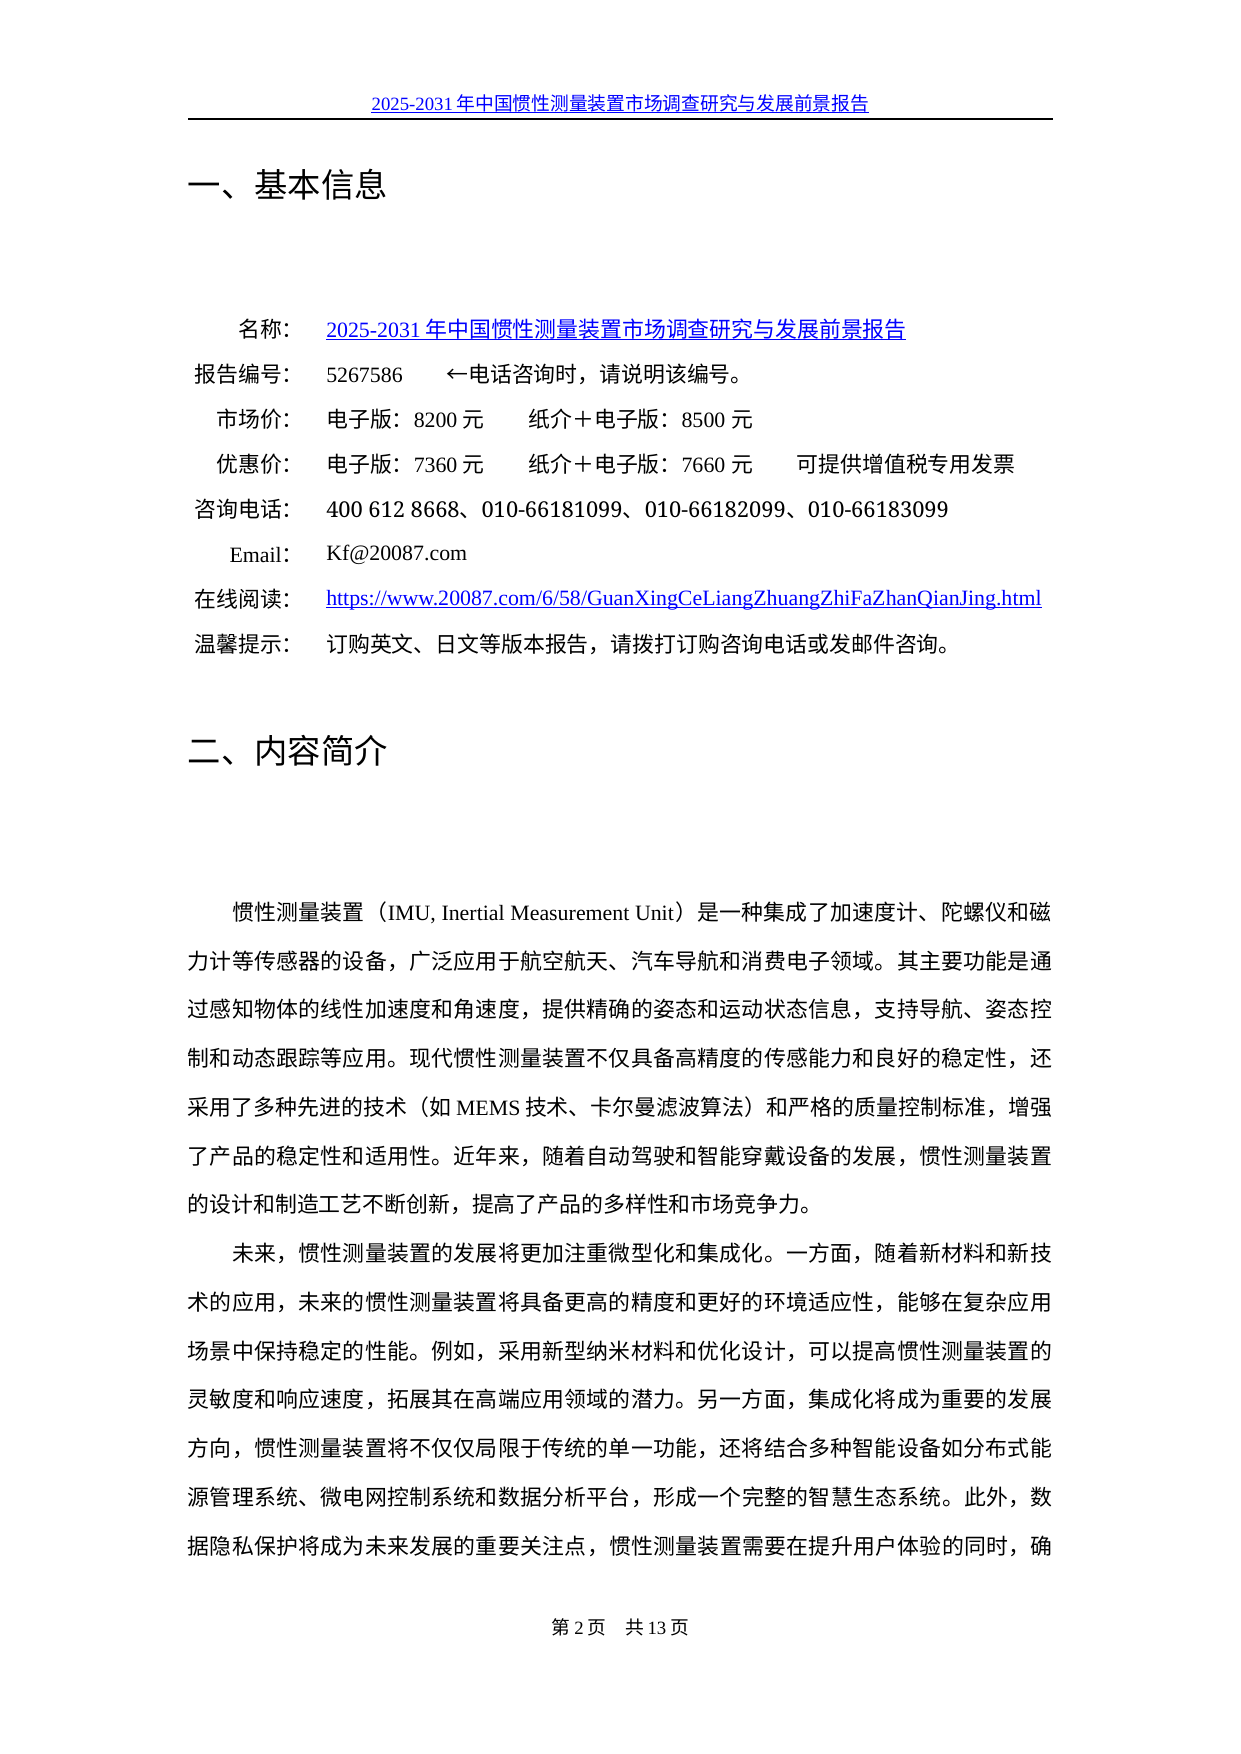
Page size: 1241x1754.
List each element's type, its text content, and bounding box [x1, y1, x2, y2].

table_cell 优惠价： [167, 447, 315, 492]
title 一、基本信息 [187, 150, 1053, 215]
table_cell 在线阅读： [167, 582, 315, 627]
table_cell 温馨提示： [167, 627, 315, 672]
table_cell 电子版：8200 元 纸介＋电子版：8500 元 [315, 402, 1073, 447]
table_cell Email： [167, 537, 315, 582]
table_cell 订购英文、日文等版本报告，请拨打订购咨询电话或发邮件咨询。 [315, 627, 1073, 672]
title 二、内容简介 [187, 717, 1053, 782]
table_cell 市场价： [167, 402, 315, 447]
table_cell Kf@20087.com [315, 537, 1073, 582]
table_cell [315, 582, 1073, 627]
table_cell 5267586 ←电话咨询时，请说明该编号。 [315, 357, 1073, 402]
table_cell 400 612 8668、010-66181099、010-66182099、010-66183099 [315, 492, 1073, 537]
table_cell 报告编号： [167, 357, 315, 402]
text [187, 894, 1053, 1561]
table_header 2025-2031年中国惯性测量装置市场调查研究与发展前景报告 [315, 312, 1073, 357]
table_cell 电子版：7360 元 纸介＋电子版：7660 元 可提供增值税专用发票 [315, 447, 1073, 492]
table_cell 咨询电话： [167, 492, 315, 537]
table_header 名称： [167, 312, 315, 357]
